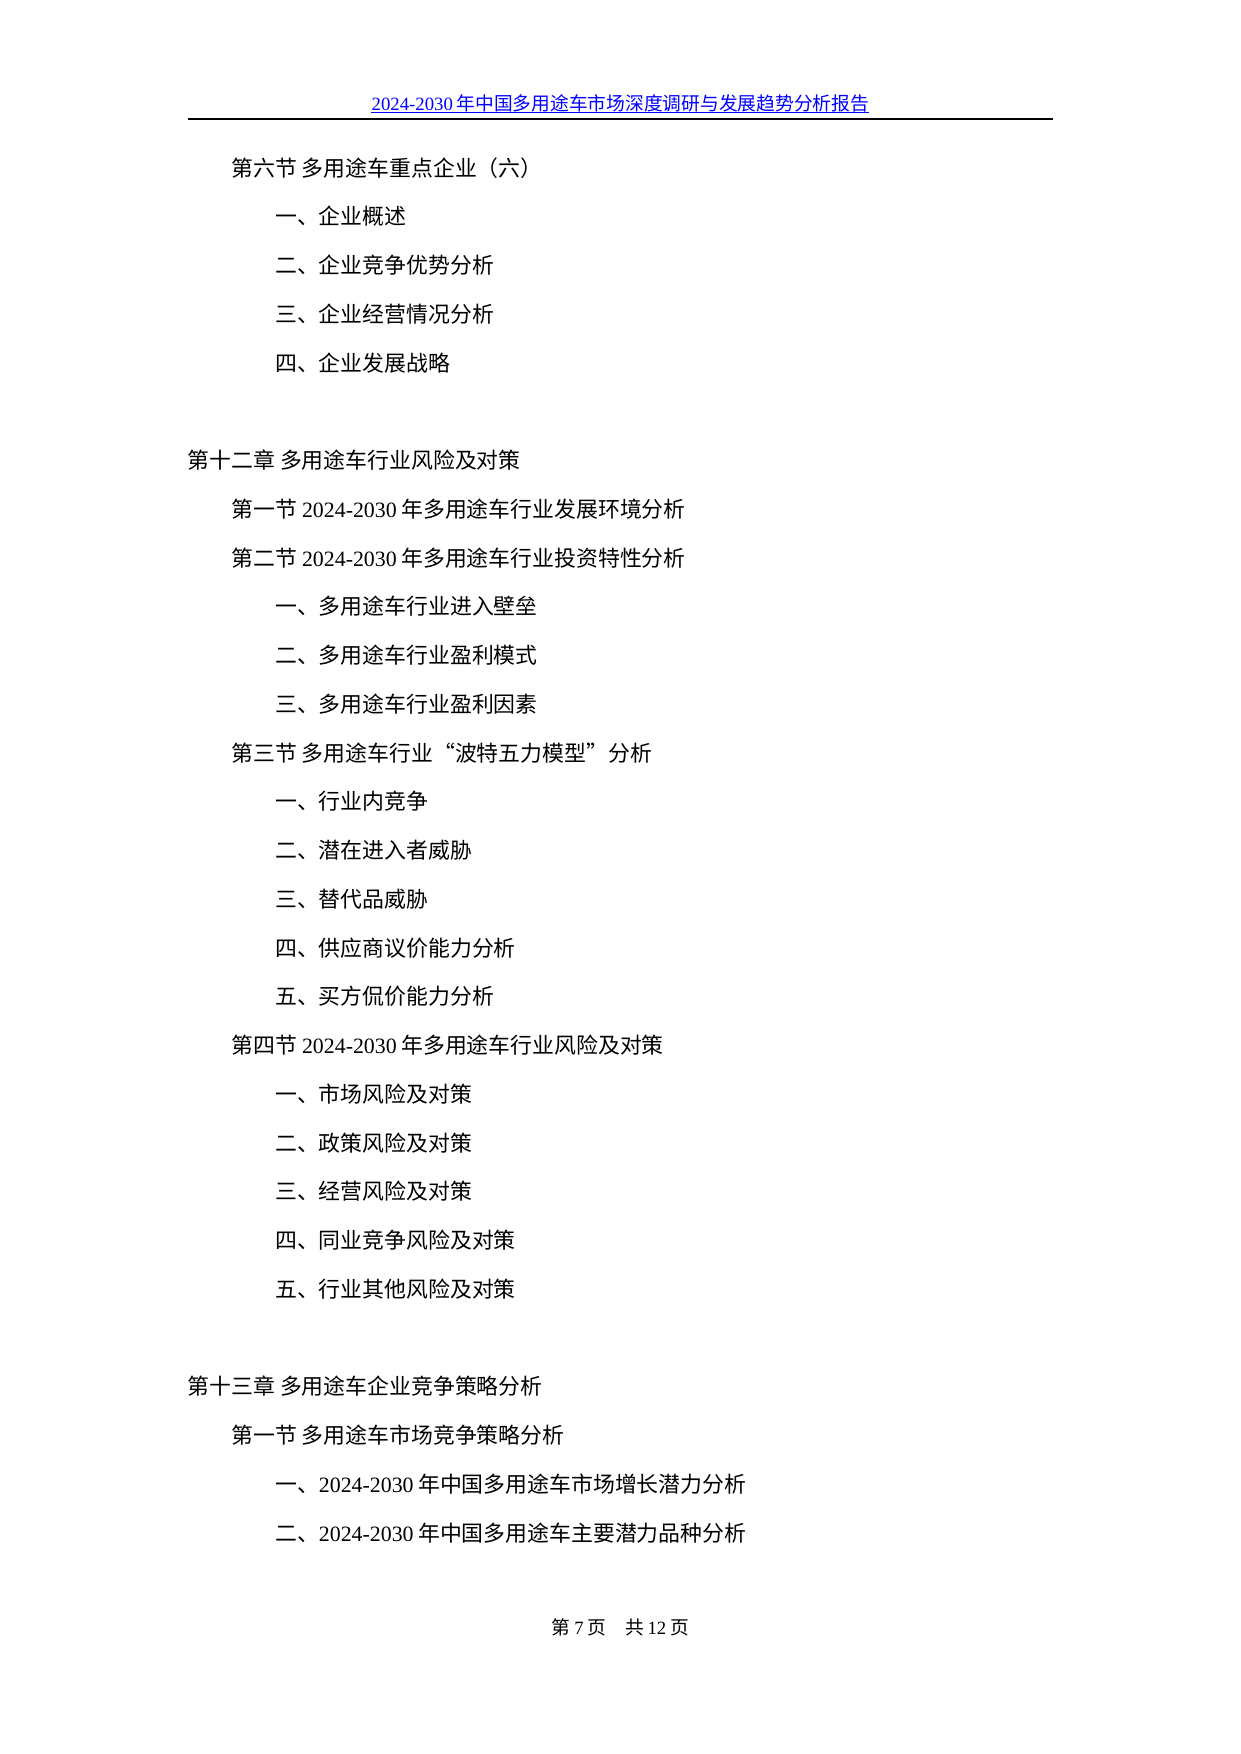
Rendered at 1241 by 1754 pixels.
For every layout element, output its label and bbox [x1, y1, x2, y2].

text [187, 150, 1053, 1548]
